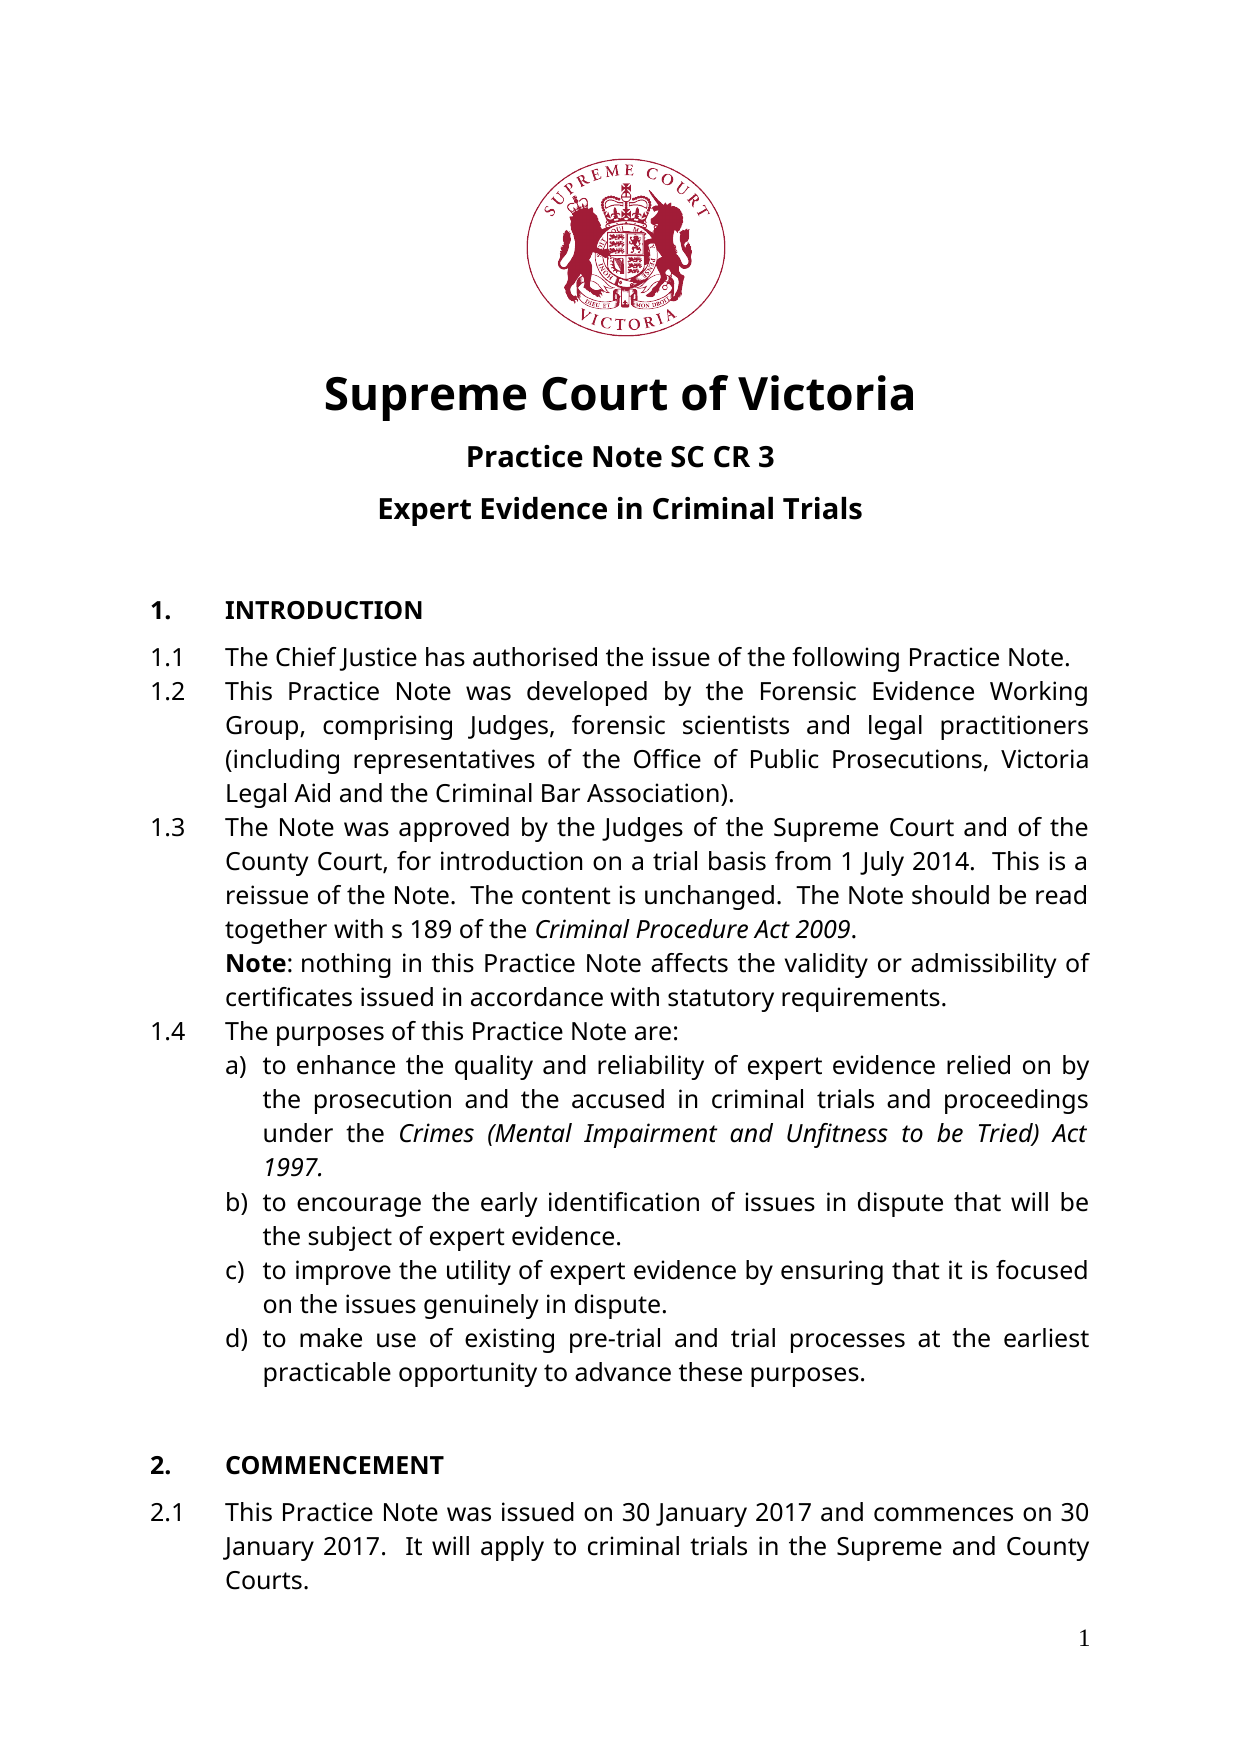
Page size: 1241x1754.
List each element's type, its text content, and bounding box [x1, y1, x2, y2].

text Supreme Court of Victoria [150, 361, 1090, 423]
list This Practice Note was developed by the Forensic Evidence Working Group, comprising Judges, forensic scientists and legal practitioners (including representatives of the Office of Public Prosecutions, Victoria Legal Aid and the Criminal Bar Association). [150, 673, 1090, 809]
list Note: nothing in this Practice Note affects the validity or admissibility of certificates issued in accordance with statutory requirements. [225, 946, 1090, 1014]
list to encourage the early identification of issues in dispute that will be the subject of expert evidence. [225, 1184, 1090, 1252]
list to make use of existing pre-trial and trial processes at the earliest practicable opportunity to advance these purposes. [225, 1320, 1090, 1388]
subtitle COMMENCEMENT [150, 1448, 1090, 1482]
list to enhance the quality and reliability of expert evidence relied on by the prosecution and the accused in criminal trials and proceedings under the Crimes (Mental Impairment and Unfitness to be Tried) Act 1997. [225, 1048, 1090, 1184]
subtitle INTRODUCTION [150, 593, 1090, 627]
list The Note was approved by the Judges of the Supreme Court and of the County Court, for introduction on a trial basis from 1 July 2014. This is a reissue of the Note. The content is unchanged. The Note should be read together with s 189 of the Criminal Procedure Act 2009. [150, 809, 1090, 946]
picture [517, 150, 735, 346]
text Practice Note SC CR 3 [150, 436, 1090, 476]
list to improve the utility of expert evidence by ensuring that it is focused on the issues genuinely in dispute. [225, 1252, 1090, 1320]
list The purposes of this Practice Note are: [150, 1014, 1090, 1048]
text Expert Evidence in Criminal Trials [150, 488, 1090, 528]
text 2.1 This Practice Note was issued on 30 January 2017 and commences on 30 January 2017. It will apply to criminal trials in the Supreme and County Courts. [150, 1494, 1090, 1596]
list The Chief Justice has authorised the issue of the following Practice Note. [150, 639, 1090, 673]
